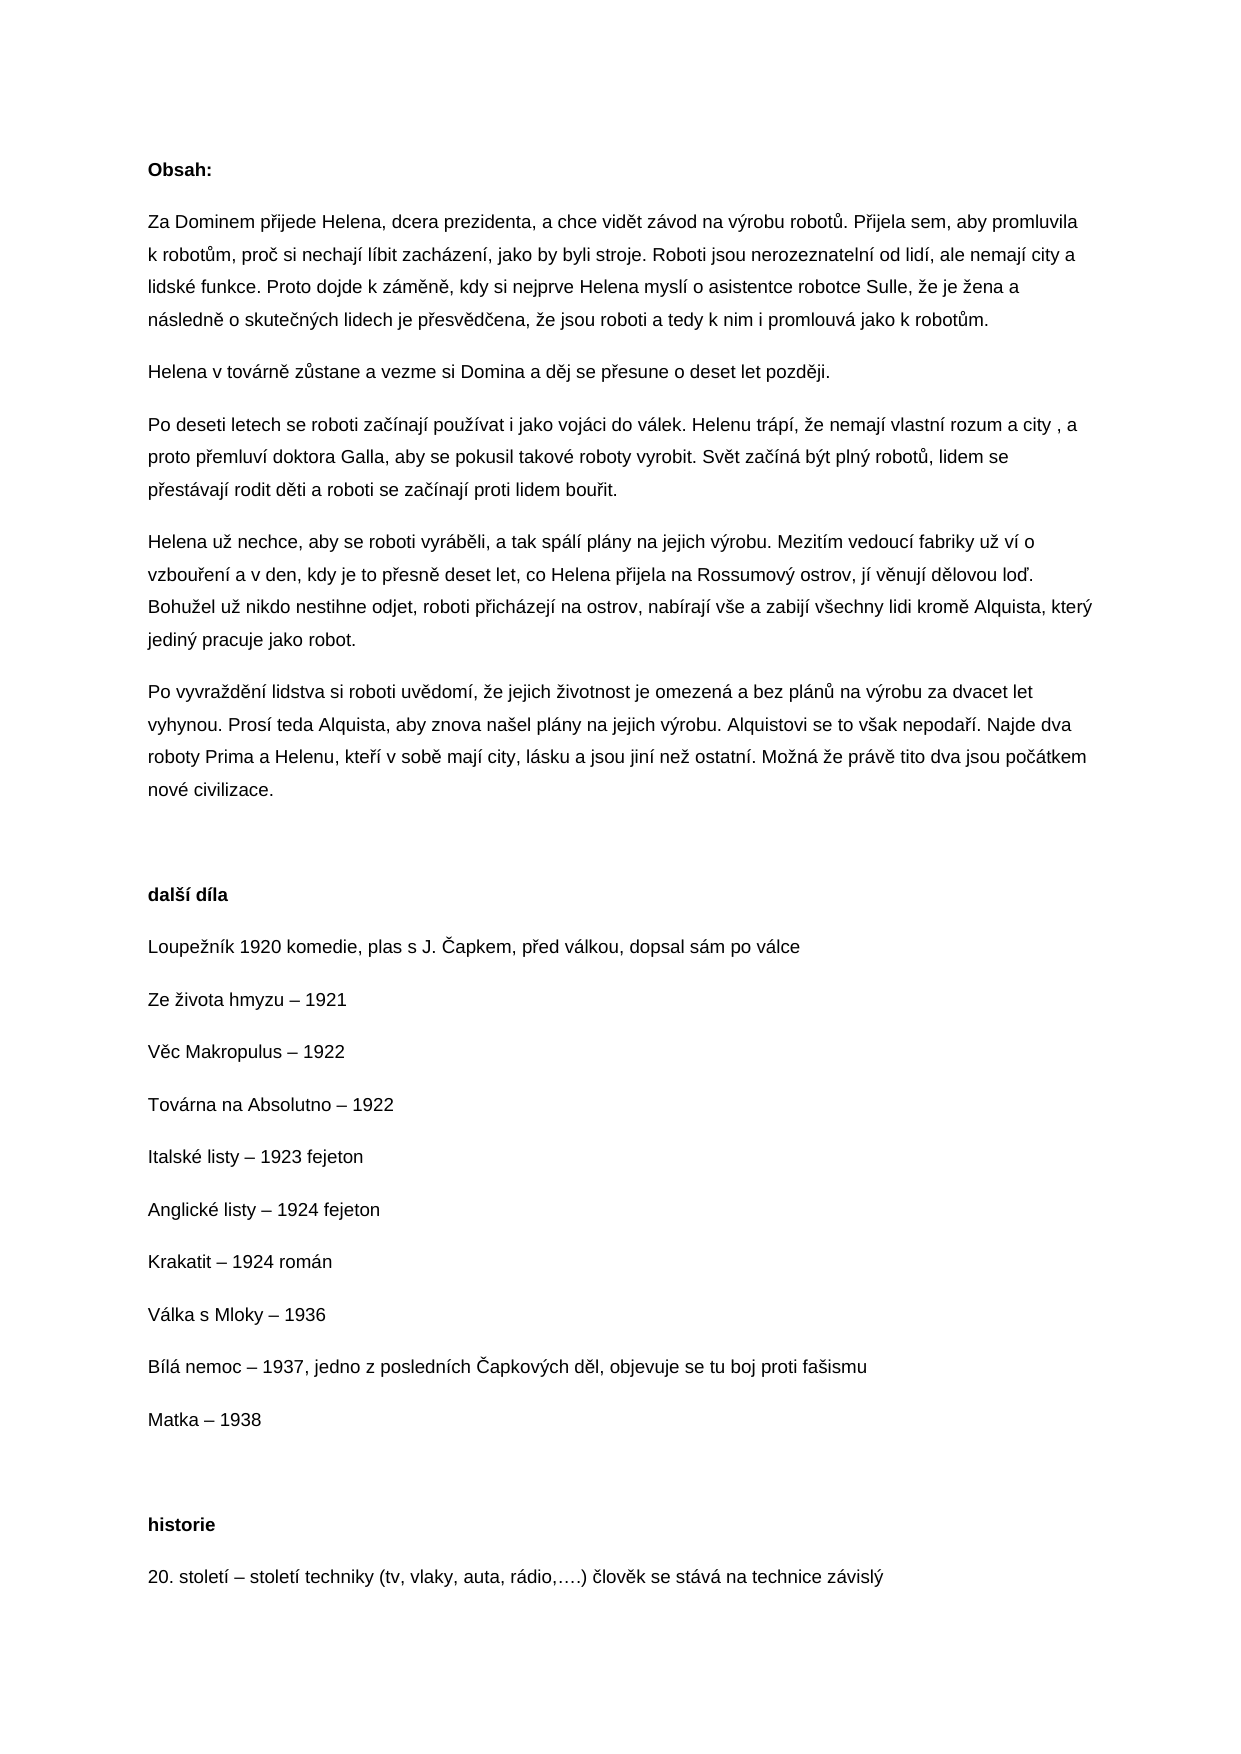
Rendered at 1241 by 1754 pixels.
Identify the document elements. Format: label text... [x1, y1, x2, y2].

text Ze života hmyzu – 1921 [148, 978, 1093, 1010]
text Po vyvraždění lidstva si roboti uvědomí, že jejich životnost je omezená a bez plánů na výrobu za dvacet let vyhynou. Prosí teda Alquista, aby znova našel plány na jejich výrobu. Alquistovi se to však nepodaří. Najde dva roboty Prima a Helenu, kteří v sobě mají city, lásku a jsou jiní než ostatní. Možná že právě tito dva jsou počátkem nové civilizace. [148, 670, 1093, 800]
text Anglické listy – 1924 fejeton [148, 1188, 1093, 1220]
text 20. století – století techniky (tv, vlaky, auta, rádio,….) člověk se stává na technice závislý [148, 1555, 1093, 1588]
text Bílá nemoc – 1937, jedno z posledních Čapkových děl, objevuje se tu boj proti fašismu [148, 1345, 1093, 1378]
text Obsah: [148, 148, 1093, 180]
text Helena už nechce, aby se roboti vyráběli, a tak spálí plány na jejich výrobu. Mezitím vedoucí fabriky už ví o vzbouření a v den, kdy je to přesně deset let, co Helena přijela na Rossumový ostrov, jí věnují dělovou loď. Bohužel už nikdo nestihne odjet, roboti přicházejí na ostrov, nabírají vše a zabijí všechny lidi kromě Alquista, který jediný pracuje jako robot. [148, 520, 1093, 650]
text historie [148, 1503, 1093, 1535]
text Válka s Mloky – 1936 [148, 1293, 1093, 1325]
text další díla [148, 873, 1093, 905]
text Továrna na Absolutno – 1922 [148, 1083, 1093, 1115]
text Italské listy – 1923 fejeton [148, 1135, 1093, 1168]
text Loupežník 1920 komedie, plas s J. Čapkem, před válkou, dopsal sám po válce [148, 925, 1093, 958]
text Krakatit – 1924 román [148, 1240, 1093, 1273]
text Matka – 1938 [148, 1398, 1093, 1430]
text Helena v továrně zůstane a vezme si Domina a děj se přesune o deset let později. [148, 350, 1093, 383]
text Věc Makropulus – 1922 [148, 1030, 1093, 1063]
text Za Dominem přijede Helena, dcera prezidenta, a chce vidět závod na výrobu robotů. Přijela sem, aby promluvila k robotům, proč si nechají líbit zacházení, jako by byli stroje. Roboti jsou nerozeznatelní od lidí, ale nemají city a lidské funkce. Proto dojde k záměně, kdy si nejprve Helena myslí o asistentce robotce Sulle, že je žena a následně o skutečných lidech je přesvědčena, že jsou roboti a tedy k nim i promlouvá jako k robotům. [148, 200, 1093, 330]
text Po deseti letech se roboti začínají používat i jako vojáci do válek. Helenu trápí, že nemají vlastní rozum a city , a proto přemluví doktora Galla, aby se pokusil takové roboty vyrobit. Svět začíná být plný robotů, lidem se přestávají rodit děti a roboti se začínají proti lidem bouřit. [148, 403, 1093, 500]
